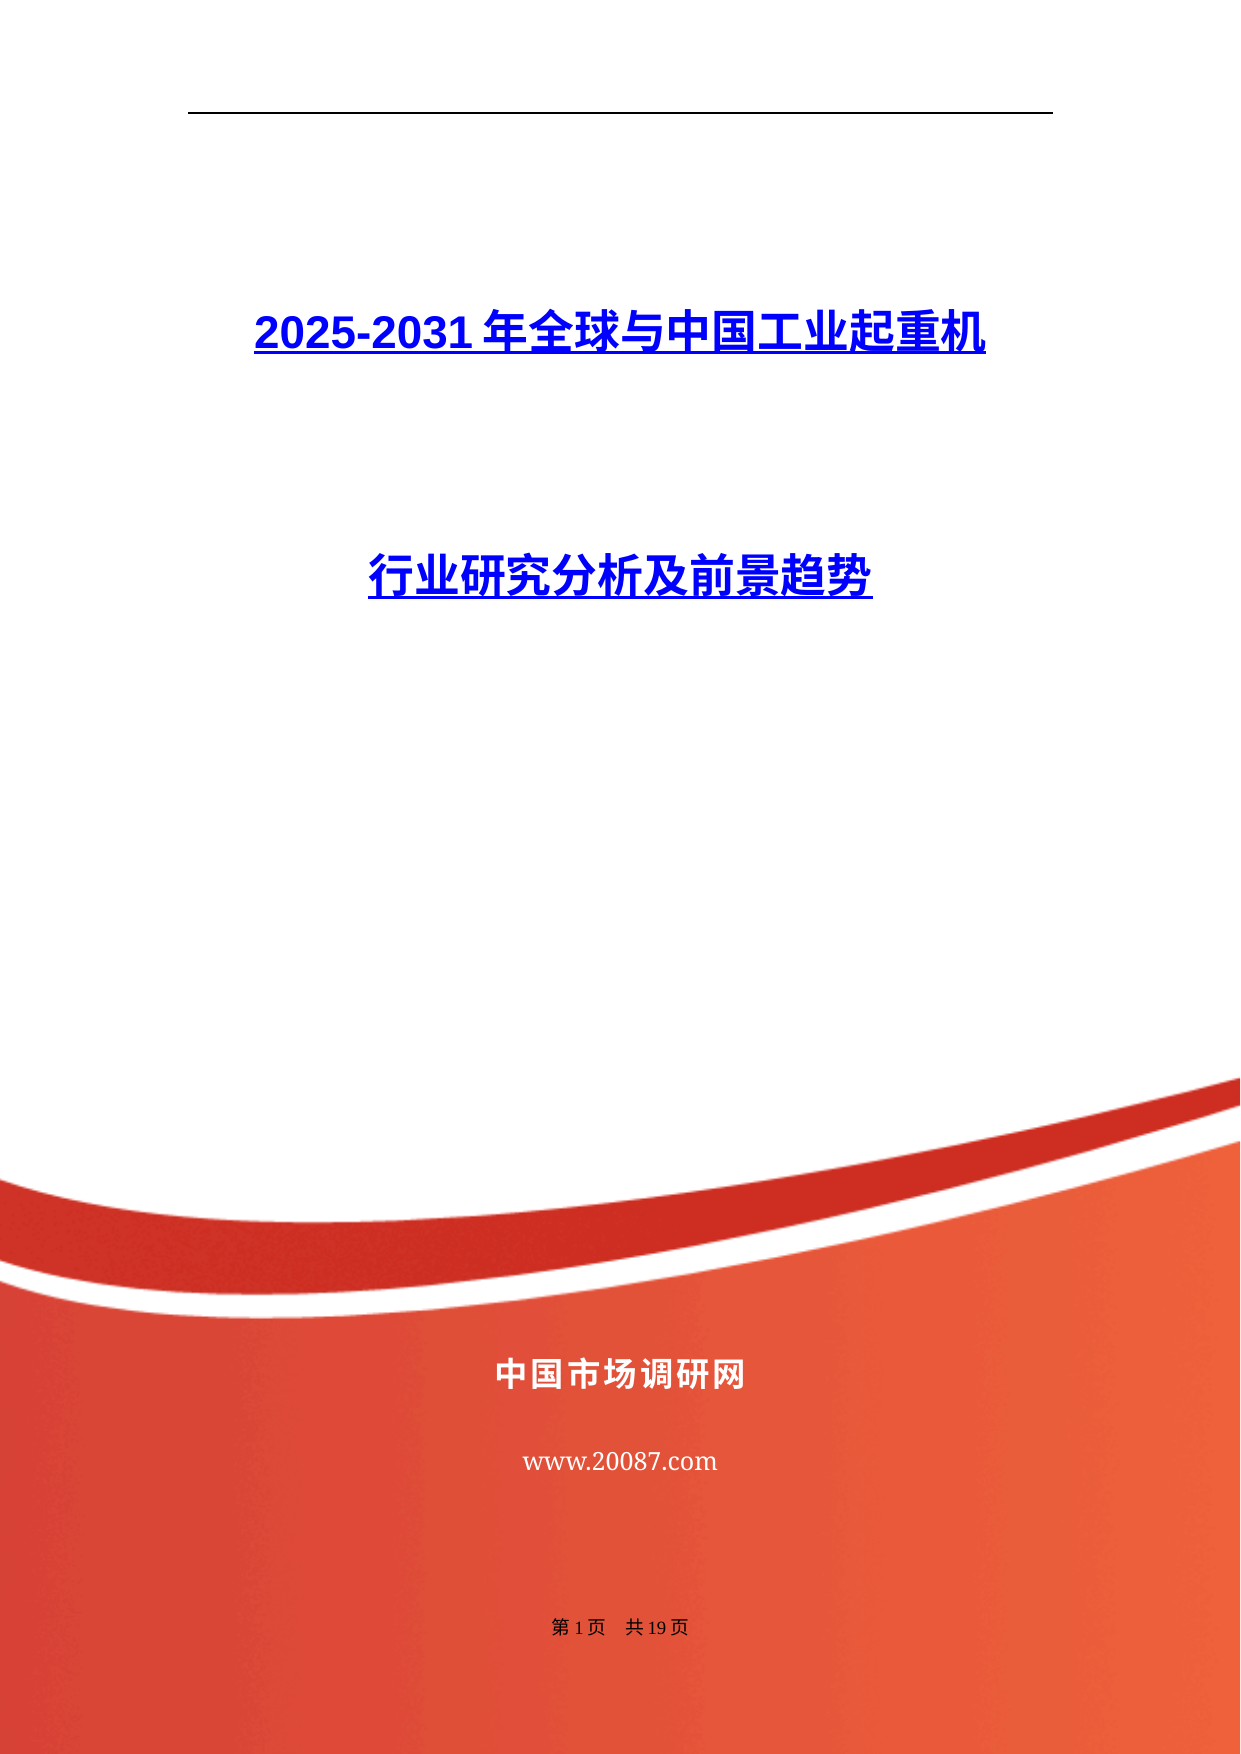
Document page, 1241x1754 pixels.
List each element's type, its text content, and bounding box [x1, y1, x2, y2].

table_header 2025-2031年全球与中国工业起重机行业研究分析及前景趋势 [188, 207, 1053, 773]
text www.20087.com [187, 1428, 1053, 1493]
subtitle 中国市场调研网 [187, 1339, 1053, 1404]
picture [0, 1006, 1241, 1754]
